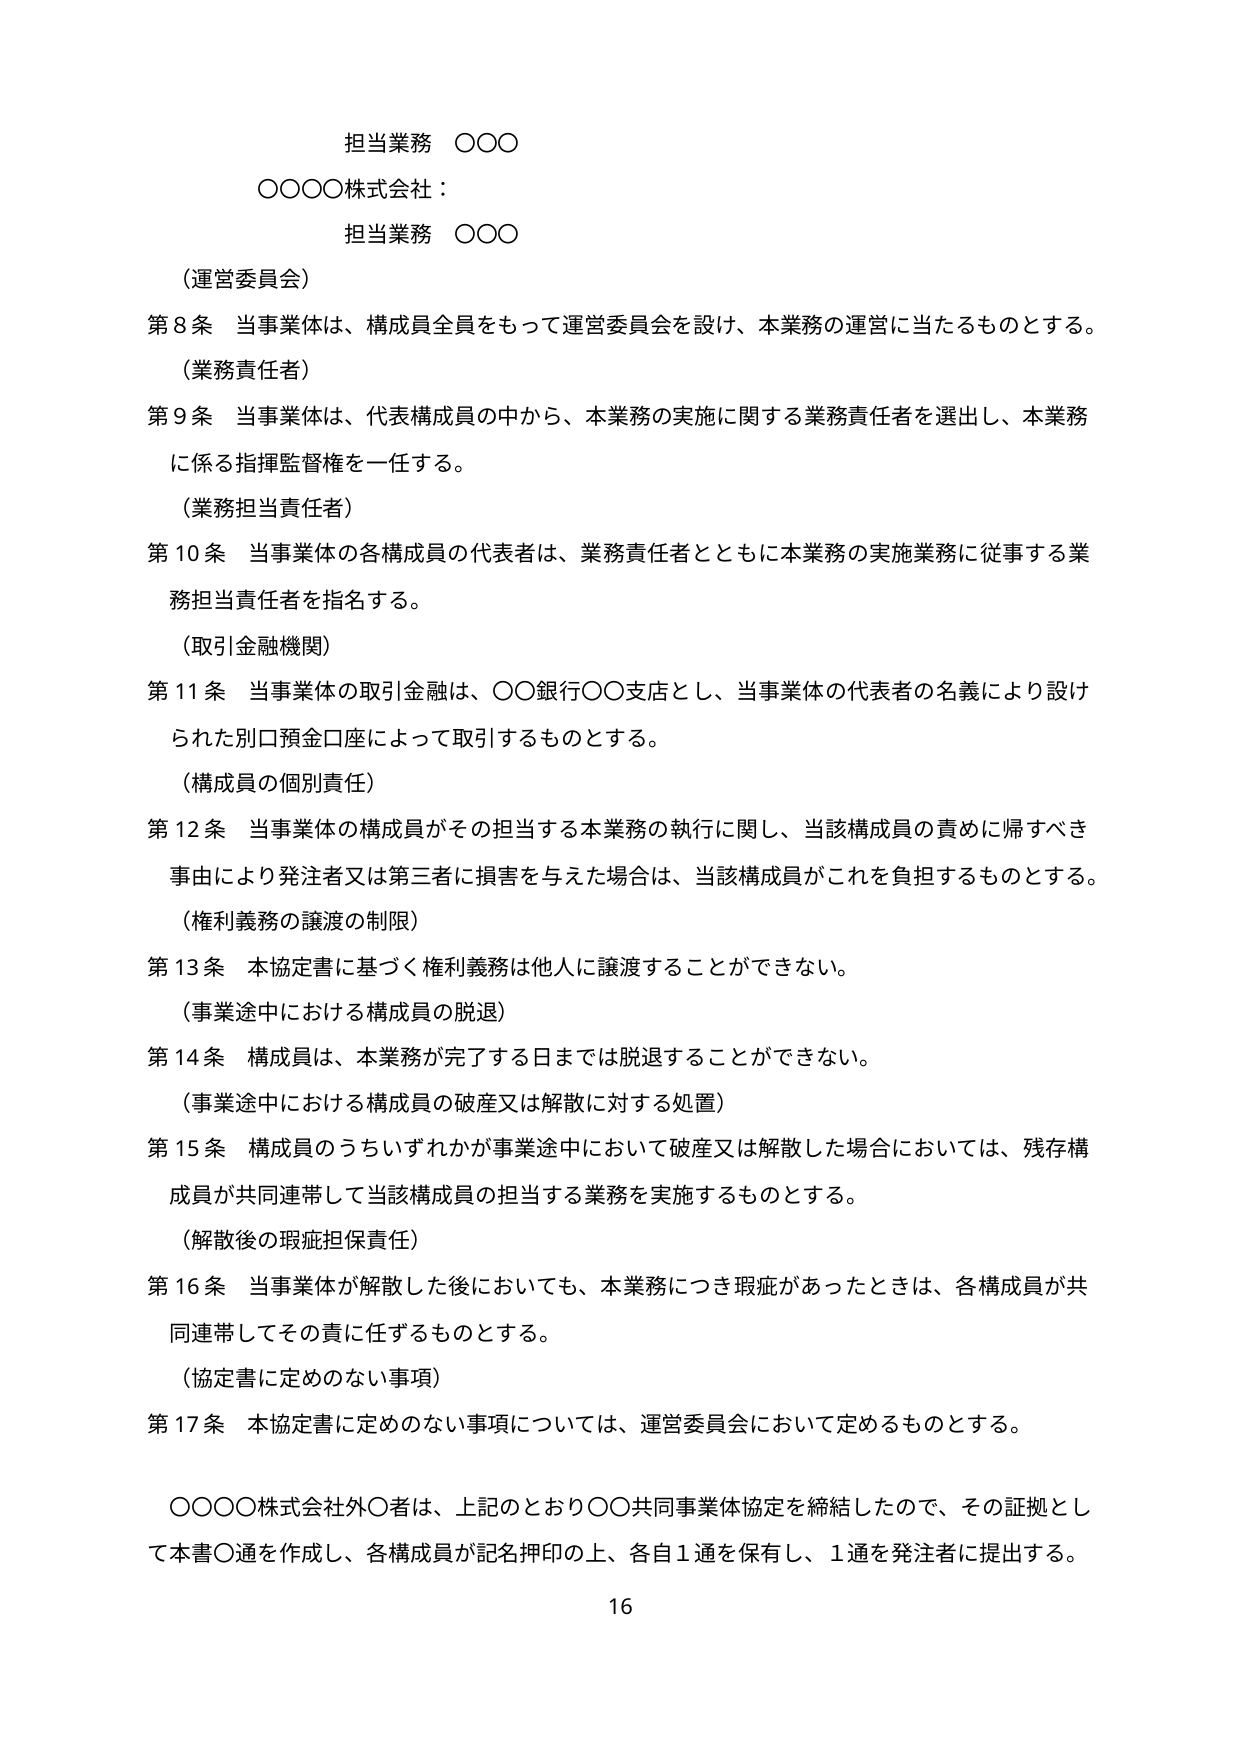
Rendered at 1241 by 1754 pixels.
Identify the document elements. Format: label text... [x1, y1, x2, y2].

text （解散後の瑕疵担保責任） [148, 1221, 1092, 1258]
text 第９条 当事業体は、代表構成員の中から、本業務の実施に関する業務責任者を選出し、本業務に係る指揮監督権を一任する。 [148, 396, 1092, 480]
text 〇〇〇〇株式会社外〇者は、上記のとおり〇〇共同事業体協定を締結したので、その証拠として本書〇通を作成し、各構成員が記名押印の上、各自１通を保有し、１通を発注者に提出する。 [148, 1487, 1092, 1571]
text （事業途中における構成員の脱退） [148, 992, 1092, 1029]
text 第16条 当事業体が解散した後においても、本業務につき瑕疵があったときは、各構成員が共同連帯してその責に任ずるものとする。 [148, 1266, 1092, 1350]
text 〇〇〇〇株式会社： [148, 169, 1092, 206]
text 担当業務 〇〇〇 [148, 123, 1092, 161]
text 第15条 構成員のうちいずれかが事業途中において破産又は解散した場合においては、残存構成員が共同連帯して当該構成員の担当する業務を実施するものとする。 [148, 1128, 1092, 1213]
text 第10条 当事業体の各構成員の代表者は、業務責任者とともに本業務の実施業務に従事する業務担当責任者を指名する。 [148, 533, 1092, 618]
text 第14条 構成員は、本業務が完了する日までは脱退することができない。 [148, 1037, 1092, 1075]
text （業務担当責任者） [148, 488, 1092, 526]
text （取引金融機関） [148, 626, 1092, 663]
text 第８条 当事業体は、構成員全員をもって運営委員会を設け、本業務の運営に当たるものとする。 [148, 305, 1092, 342]
text 第11条 当事業体の取引金融は、〇〇銀行〇〇支店とし、当事業体の代表者の名義により設けられた別口預金口座によって取引するものとする。 [148, 671, 1092, 756]
text 担当業務 〇〇〇 [148, 214, 1092, 252]
text （業務責任者） [148, 350, 1092, 388]
text 第12条 当事業体の構成員がその担当する本業務の執行に関し、当該構成員の責めに帰すべき事由により発注者又は第三者に損害を与えた場合は、当該構成員がこれを負担するものとする。 [148, 809, 1092, 893]
text （事業途中における構成員の破産又は解散に対する処置） [148, 1083, 1092, 1120]
text （構成員の個別責任） [148, 763, 1092, 801]
text （権利義務の譲渡の制限） [148, 901, 1092, 939]
text （協定書に定めのない事項） [148, 1358, 1092, 1396]
text 第13条 本協定書に基づく権利義務は他人に譲渡することができない。 [148, 947, 1092, 984]
text （運営委員会） [148, 259, 1092, 297]
text 第17条 本協定書に定めのない事項については、運営委員会において定めるものとする。 [148, 1404, 1092, 1441]
